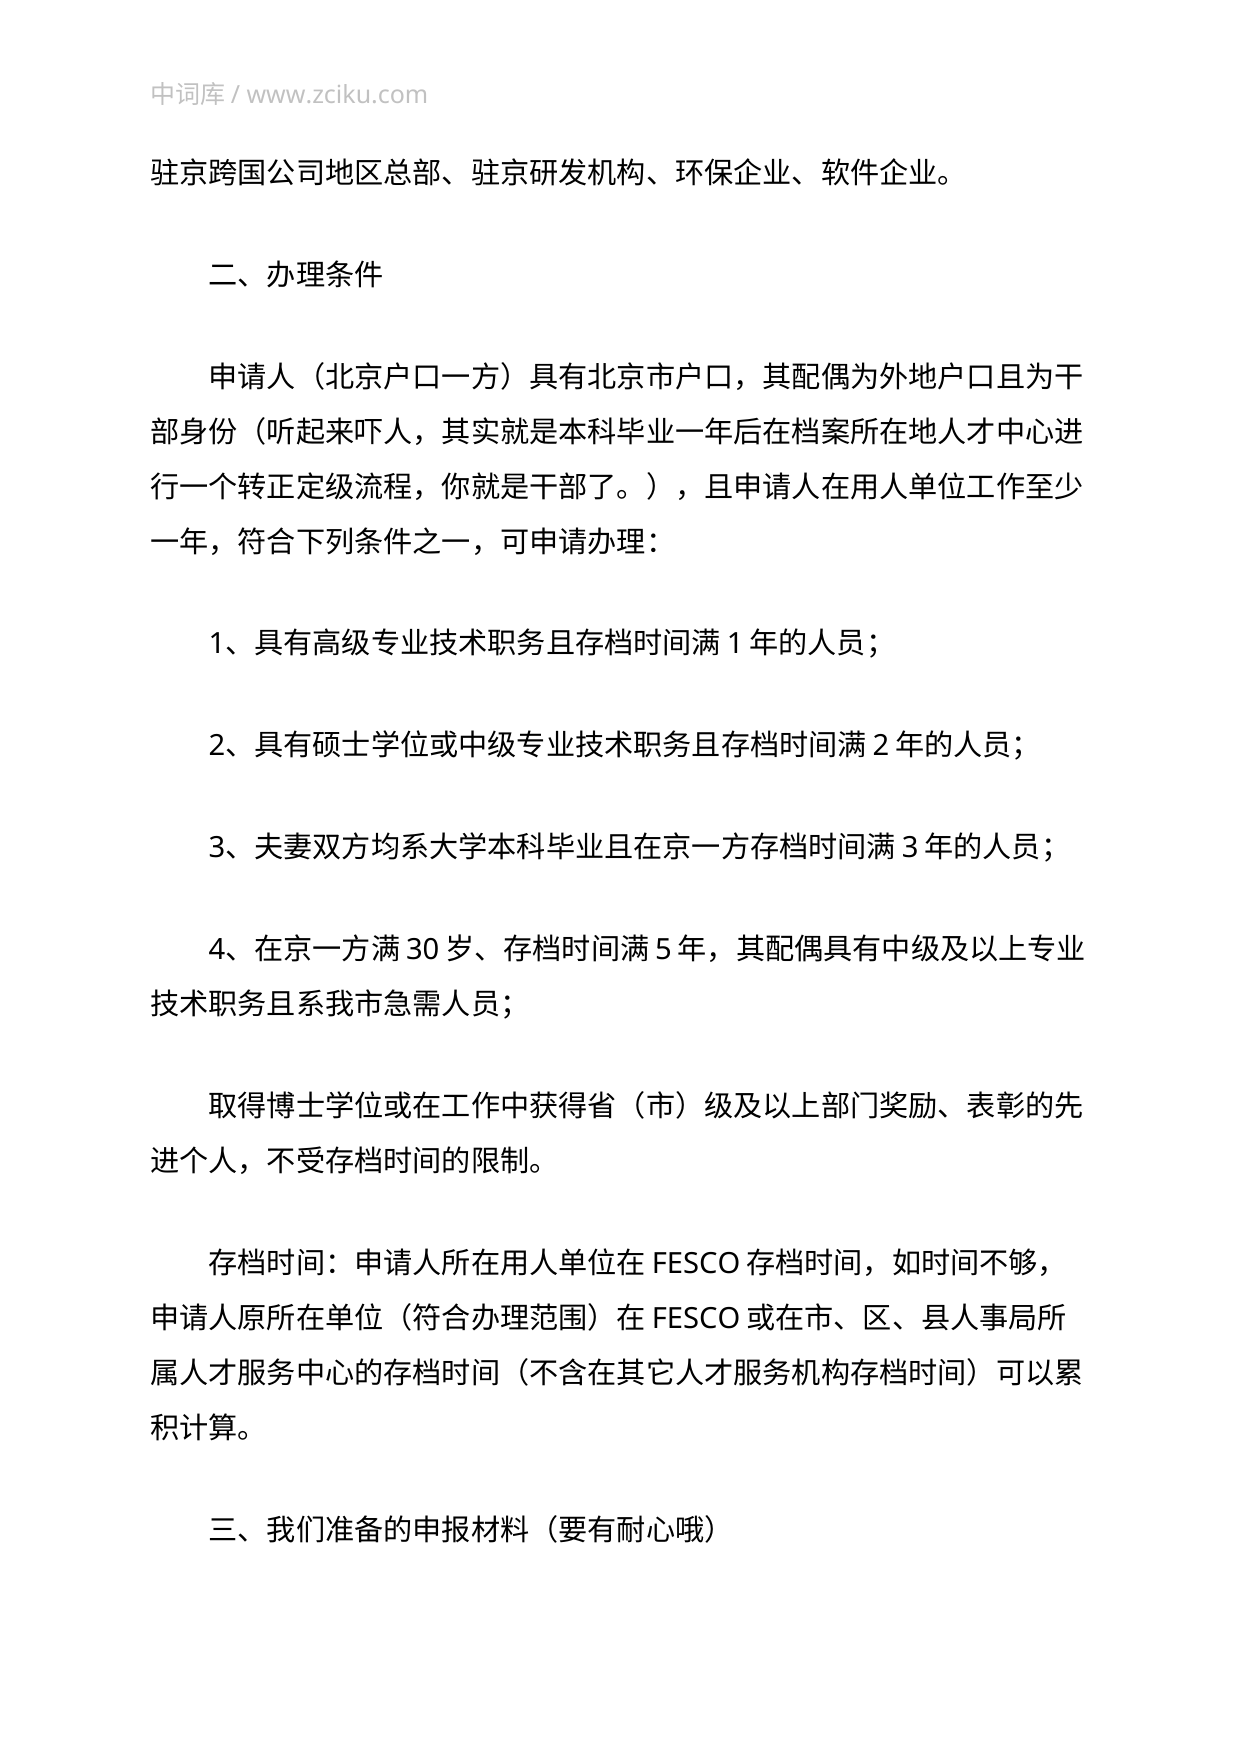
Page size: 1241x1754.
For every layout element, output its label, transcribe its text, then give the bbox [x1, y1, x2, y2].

text 申请人（北京户口一方）具有北京市户口，其配偶为外地户口且为干部身份（听起来吓人，其实就是本科毕业一年后在档案所在地人才中心进行一个转正定级流程，你就是干部了。），且申请人在用人单位工作至少一年，符合下列条件之一，可申请办理： [150, 353, 1090, 561]
text 存档时间：申请人所在用人单位在FESCO存档时间，如时间不够，申请人原所在单位（符合办理范围）在FESCO或在市、区、县人事局所属人才服务中心的存档时间（不含在其它人才服务机构存档时间）可以累积计算。 [150, 1239, 1090, 1447]
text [150, 150, 1090, 192]
text 二、办理条件 [150, 252, 1090, 294]
text 1、具有高级专业技术职务且存档时间满1年的人员； [150, 620, 1090, 662]
text 2、具有硕士学位或中级专业技术职务且存档时间满2年的人员； [150, 722, 1090, 764]
text 4、在京一方满30岁、存档时间满5年，其配偶具有中级及以上专业技术职务且系我市急需人员； [150, 926, 1090, 1023]
text 3、夫妻双方均系大学本科毕业且在京一方存档时间满3年的人员； [150, 824, 1090, 866]
text 三、我们准备的申报材料（要有耐心哦） [150, 1506, 1090, 1548]
text 取得博士学位或在工作中获得省（市）级及以上部门奖励、表彰的先进个人，不受存档时间的限制。 [150, 1083, 1090, 1180]
